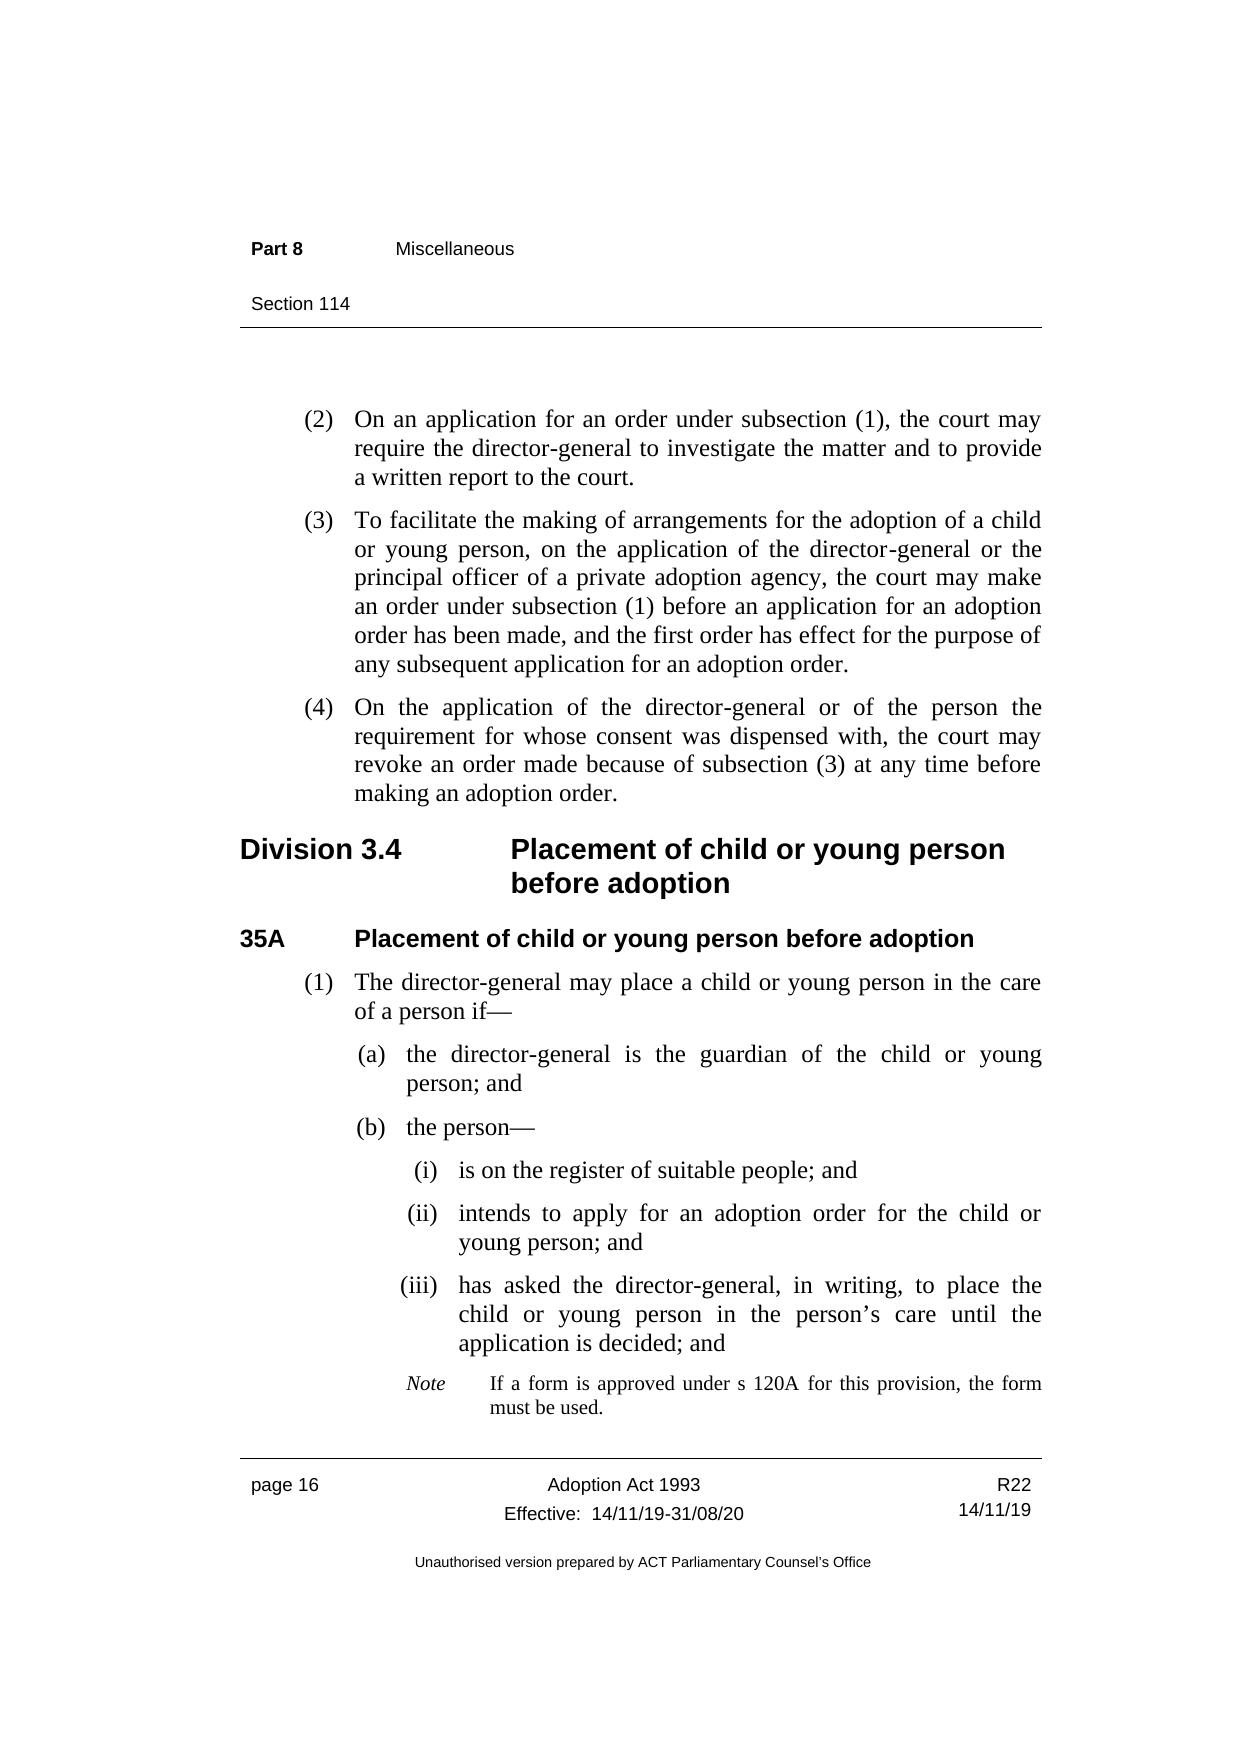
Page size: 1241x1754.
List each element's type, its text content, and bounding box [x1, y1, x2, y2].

text (2) On an application for an order under subsection (1), the court may require the director-general to investigate the matter and to provide a written report to the court. [239, 404, 1042, 490]
text (4) On the application of the director-general or of the person the requirement for whose consent was dispensed with, the court may revoke an order made because of subsection (3) at any time before making an adoption order. [239, 692, 1042, 807]
text (i) is on the register of suitable people; and [239, 1155, 1042, 1184]
text 35A Placement of child or young person before adoption [239, 924, 1042, 953]
text (iii) has asked the director-general, in writing, to place the child or young person in the person’s care until the application is decided; and [239, 1270, 1042, 1357]
text Division 3.4 Placement of child or young person before adoption [239, 832, 1042, 899]
text (3) To facilitate the making of arrangements for the adoption of a child or young person, on the application of the director-general or the principal officer of a private adoption agency, the court may make an order under subsection (1) before an application for an adoption order has been made, and the first order has effect for the purpose of any subsequent application for an adoption order. [239, 505, 1042, 677]
text (1) The director-general may place a child or young person in the care of a person if— [239, 967, 1042, 1025]
text (ii) intends to apply for an adoption order for the child or young person; and [239, 1198, 1042, 1256]
text (b) the person— [239, 1112, 1042, 1140]
text Note If a form is approved under s 120A for this provision, the form must be used. [406, 1371, 1042, 1419]
text (a) the director-general is the guardian of the child or young person; and [239, 1039, 1042, 1097]
